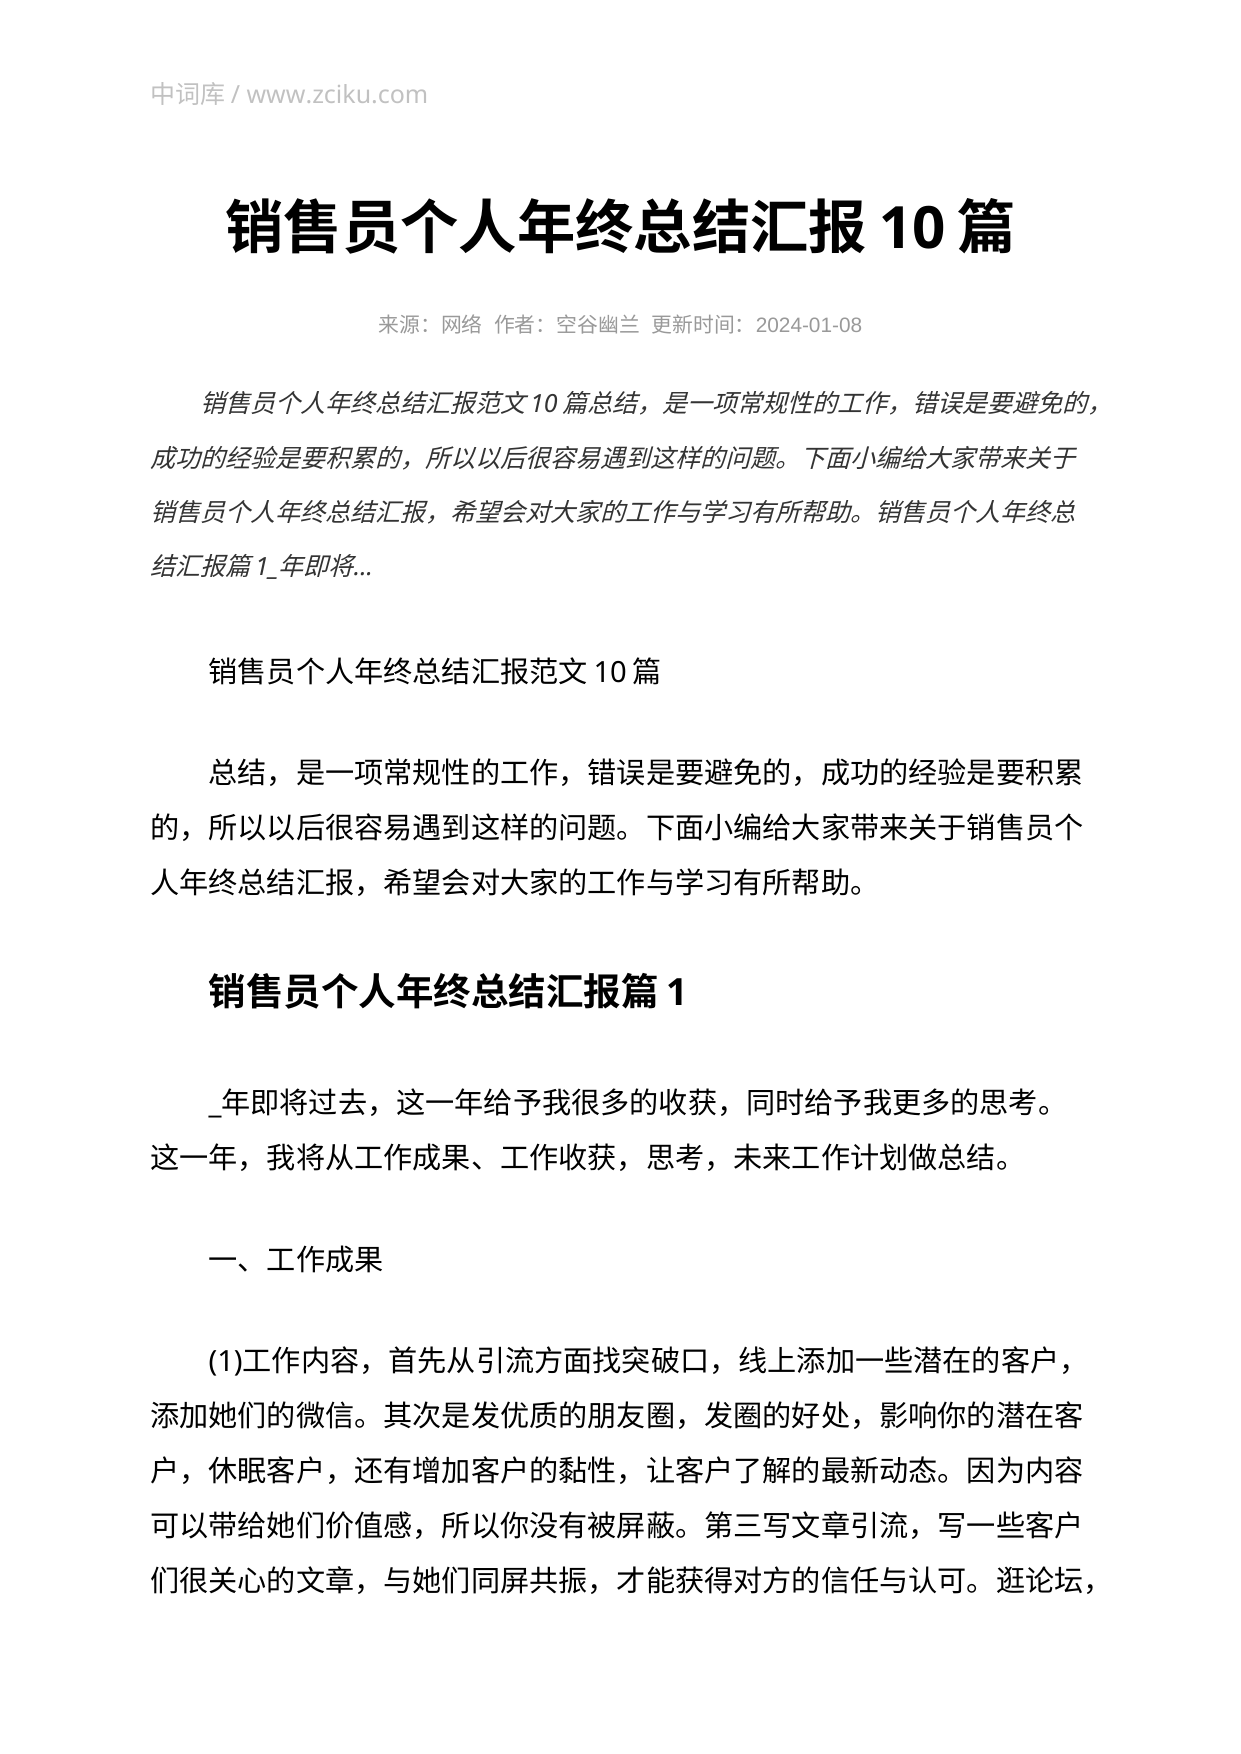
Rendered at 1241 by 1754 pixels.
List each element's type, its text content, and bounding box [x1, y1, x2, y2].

text 销售员个人年终总结汇报范文10篇总结，是一项常规性的工作，错误是要避免的，成功的经验是要积累的，所以以后很容易遇到这样的问题。下面小编给大家带来关于销售员个人年终总结汇报，希望会对大家的工作与学习有所帮助。销售员个人年终总结汇报篇1_年即将... [150, 384, 1090, 583]
text 总结，是一项常规性的工作，错误是要避免的，成功的经验是要积累的，所以以后很容易遇到这样的问题。下面小编给大家带来关于销售员个人年终总结汇报，希望会对大家的工作与学习有所帮助。 [150, 750, 1090, 902]
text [150, 1338, 1090, 1600]
text 销售员个人年终总结汇报篇1 [150, 962, 1090, 1016]
text 来源：网络 作者：空谷幽兰 更新时间：2024-01-08 [150, 313, 1090, 337]
text 销售员个人年终总结汇报范文10篇 [150, 648, 1090, 691]
subtitle 销售员个人年终总结汇报10篇 [150, 181, 1090, 266]
text _年即将过去，这一年给予我很多的收获，同时给予我更多的思考。这一年，我将从工作成果、工作收获，思考，未来工作计划做总结。 [150, 1079, 1090, 1177]
text 一、工作成果 [150, 1236, 1090, 1278]
